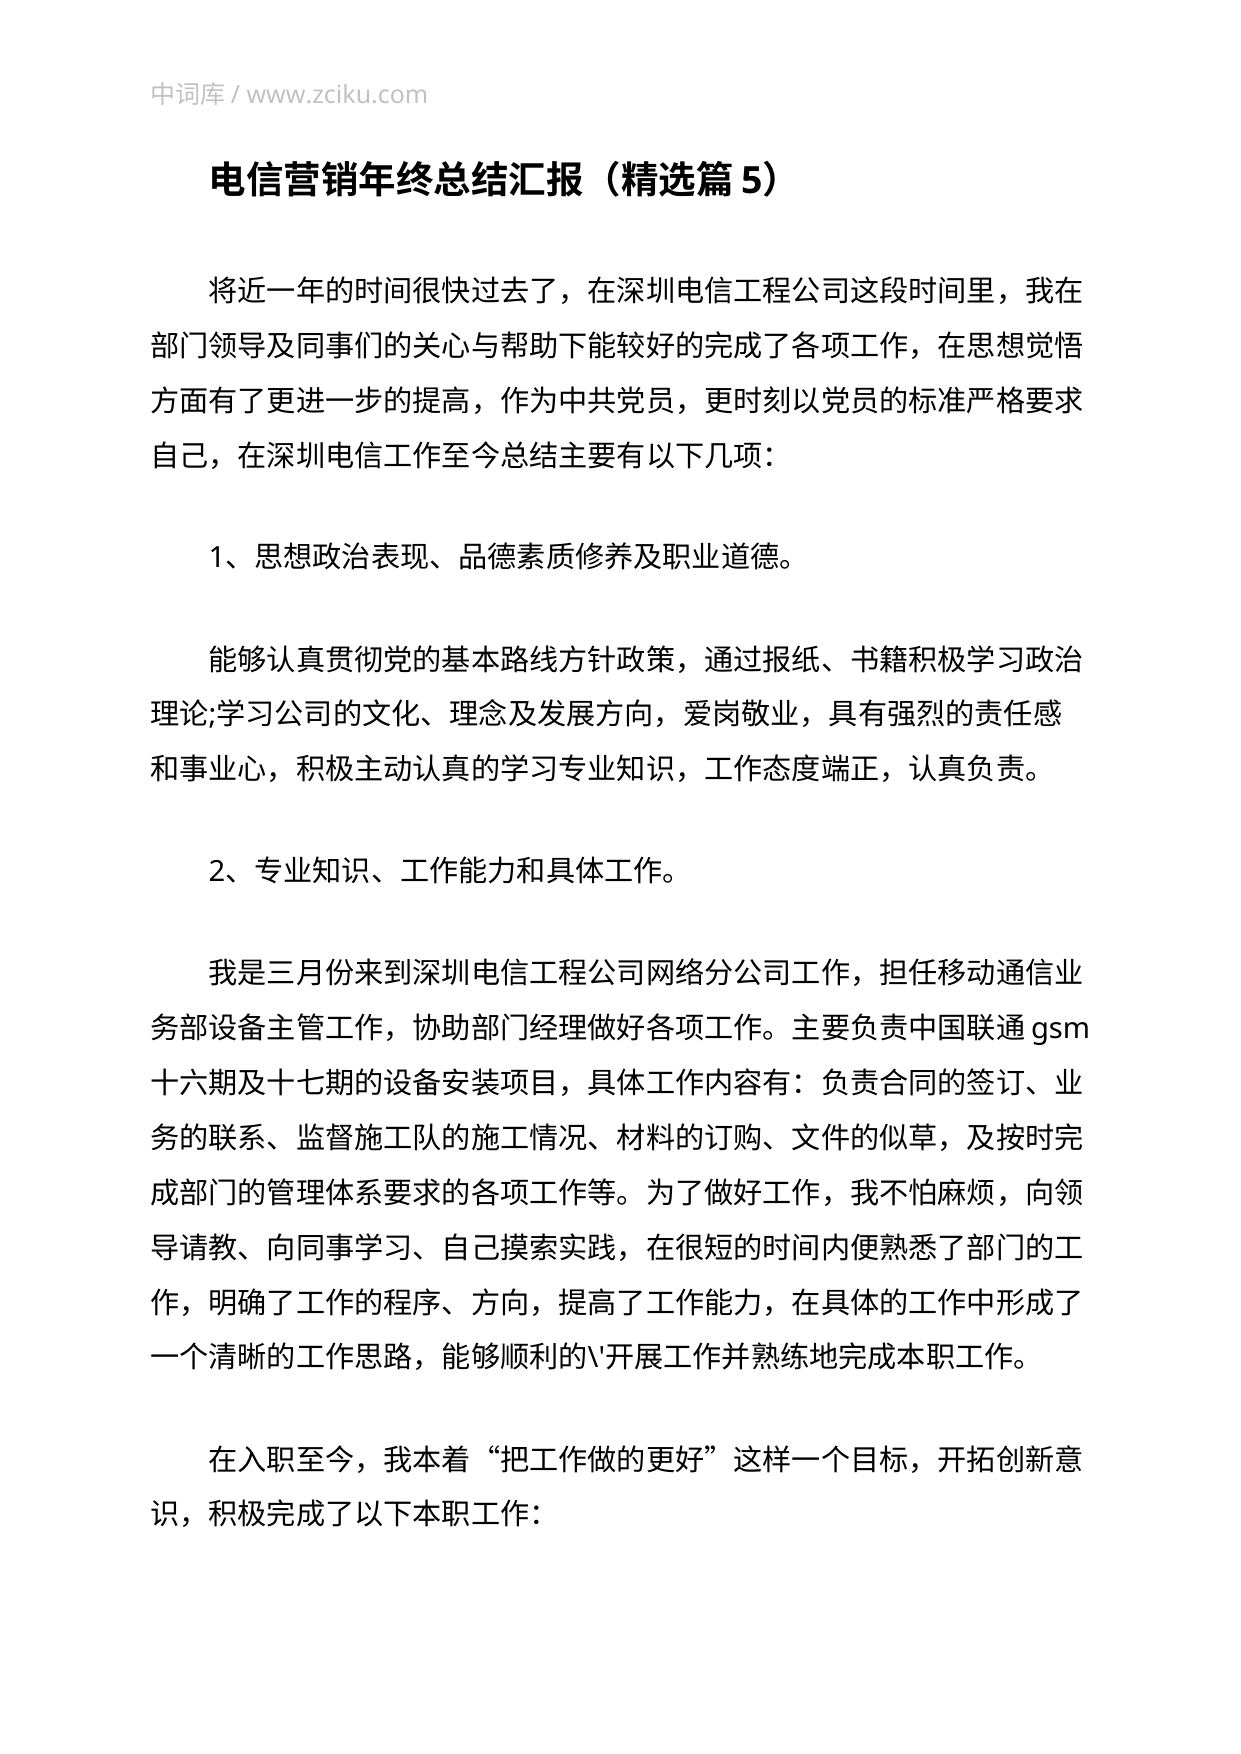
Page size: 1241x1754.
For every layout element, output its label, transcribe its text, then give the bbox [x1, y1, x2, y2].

text 我是三月份来到深圳电信工程公司网络分公司工作，担任移动通信业务部设备主管工作，协助部门经理做好各项工作。主要负责中国联通gsm十六期及十七期的设备安装项目，具体工作内容有：负责合同的签订、业务的联系、监督施工队的施工情况、材料的订购、文件的似草，及按时完成部门的管理体系要求的各项工作等。为了做好工作，我不怕麻烦，向领导请教、向同事学习、自己摸索实践，在很短的时间内便熟悉了部门的工作，明确了工作的程序、方向，提高了工作能力，在具体的工作中形成了一个清晰的工作思路，能够顺利的\'开展工作并熟练地完成本职工作。 [150, 950, 1090, 1376]
text 2、专业知识、工作能力和具体工作。 [150, 848, 1090, 890]
text 1、思想政治表现、品德素质修养及职业道德。 [150, 534, 1090, 576]
text 能够认真贯彻党的基本路线方针政策，通过报纸、书籍积极学习政治理论;学习公司的文化、理念及发展方向，爱岗敬业，具有强烈的责任感和事业心，积极主动认真的学习专业知识，工作态度端正，认真负责。 [150, 636, 1090, 788]
text 在入职至今，我本着“把工作做的更好”这样一个目标，开拓创新意识，积极完成了以下本职工作： [150, 1436, 1090, 1533]
text 电信营销年终总结汇报（精选篇5） [150, 150, 1090, 204]
text 将近一年的时间很快过去了，在深圳电信工程公司这段时间里，我在部门领导及同事们的关心与帮助下能较好的完成了各项工作，在思想觉悟方面有了更进一步的提高，作为中共党员，更时刻以党员的标准严格要求自己，在深圳电信工作至今总结主要有以下几项： [150, 268, 1090, 474]
